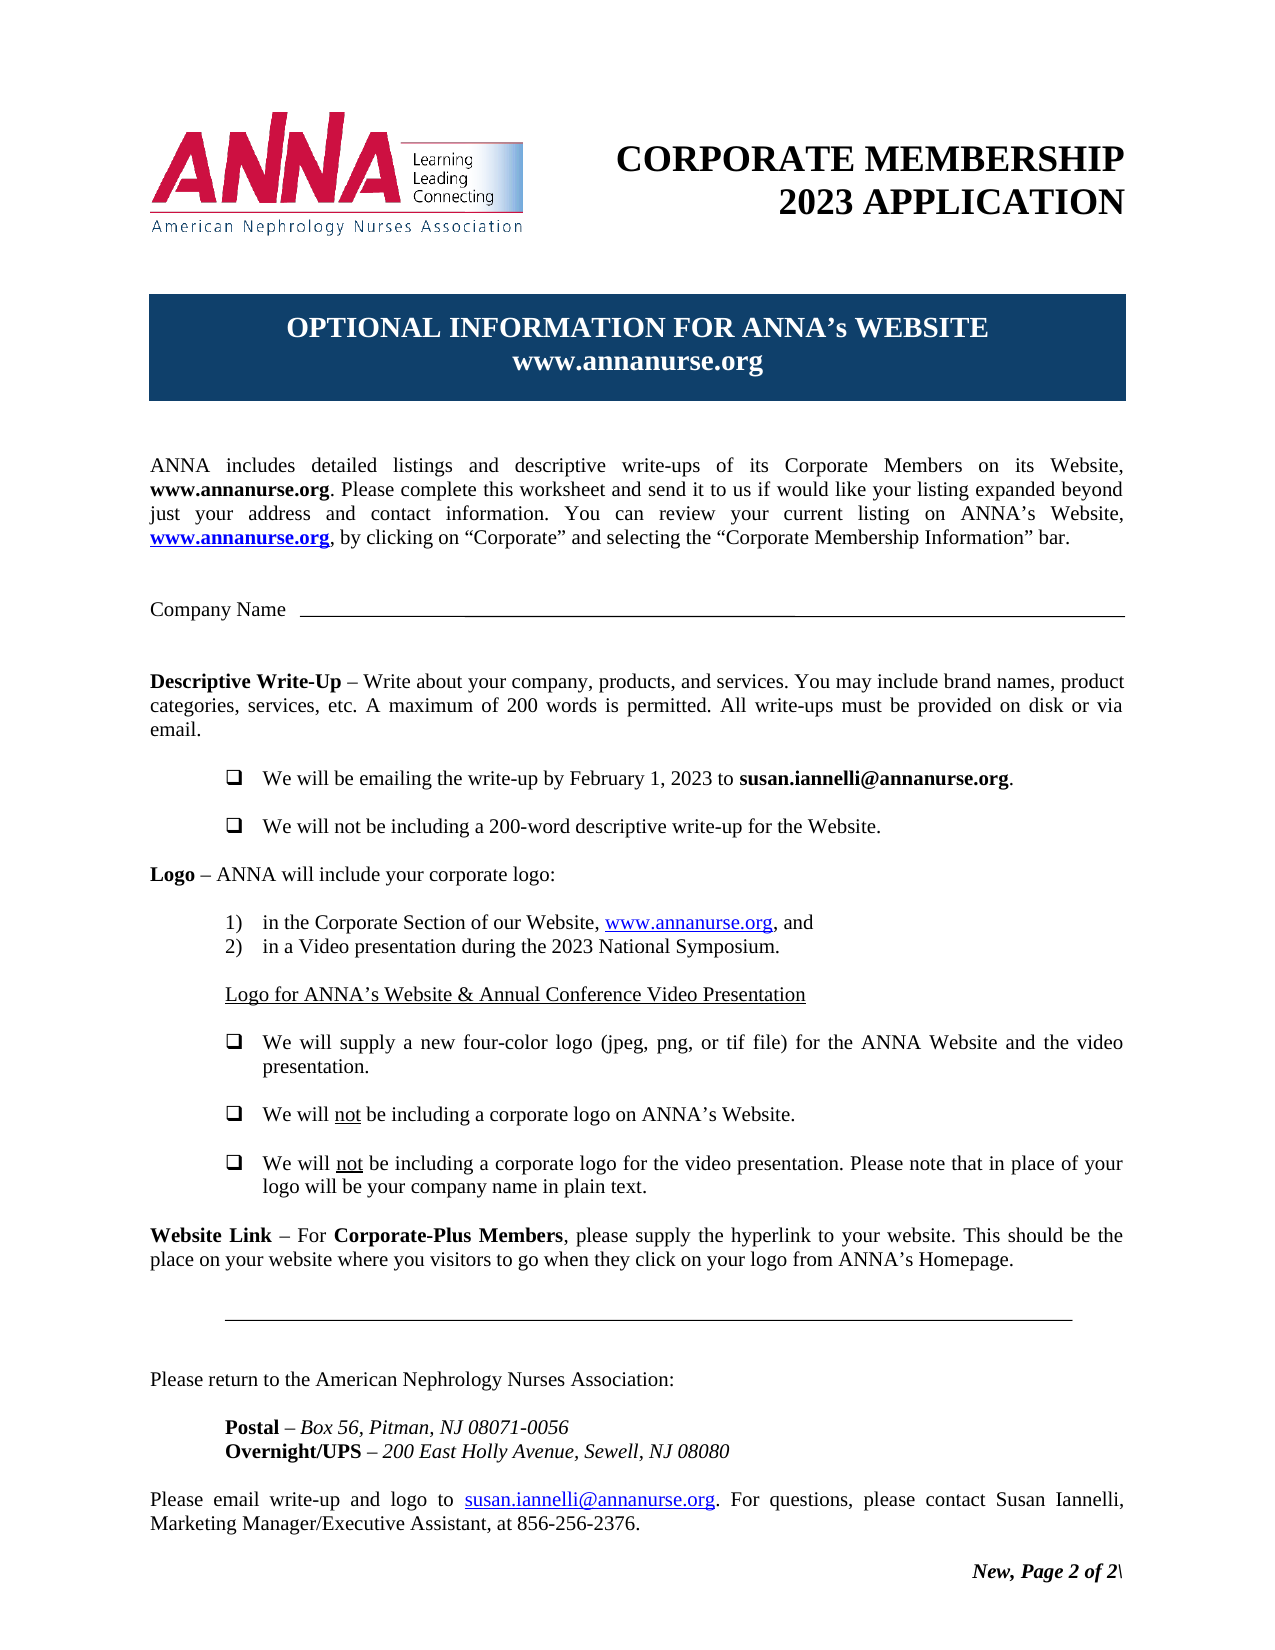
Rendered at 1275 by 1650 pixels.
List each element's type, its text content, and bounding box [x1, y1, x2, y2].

text ANNA includes detailed listings and descriptive write-ups of its Corporate Members on its Website, www.annanurse.org. Please complete this worksheet and send it to us if would like your listing expanded beyond just your address and contact information. You can review your current listing on ANNA’s Website, www.annanurse.org, by clicking on “Corporate” and selecting the “Corporate Membership Information” bar. [150, 453, 1125, 549]
list We will be emailing the write-up by February 1, 2023 to susan.iannelli@annanurse.org. [225, 765, 1125, 789]
text Logo – ANNA will include your corporate logo: [150, 862, 1125, 886]
text Please email write-up and logo to susan.iannelli@annanurse.org. For questions, please contact Susan Iannelli, Marketing Manager/Executive Assistant, at 856-256-2376. [150, 1487, 1125, 1535]
list in the Corporate Section of our Website, www.annanurse.org, and [225, 910, 1125, 934]
text CORPORATE MEMBERSHIP [525, 137, 1125, 180]
picture [150, 112, 525, 236]
text 2023 APPLICATION [525, 180, 1125, 223]
text Company Name [150, 597, 1125, 621]
text Logo for ANNA’s Website & Annual Conference Video Presentation [150, 982, 1125, 1006]
text Descriptive Write-Up – Write about your company, products, and services. You may include brand names, product categories, services, etc. A maximum of 200 words is permitted. All write-ups must be provided on disk or via email. [150, 669, 1125, 741]
text Overnight/UPS – 200 East Holly Avenue, Sewell, NJ 08080 [150, 1439, 1125, 1463]
text New, Page 2 of 2\ [150, 1559, 1125, 1583]
list in a Video presentation during the 2023 National Symposium. [225, 934, 1125, 958]
list We will not be including a corporate logo on ANNA’s Website. [225, 1102, 1125, 1126]
text Postal – Box 56, Pitman, NJ 08071-0056 [150, 1415, 1125, 1439]
list We will supply a new four-color logo (jpeg, png, or tif file) for the ANNA Website and the video presentation. [225, 1030, 1125, 1078]
text Website Link – For Corporate-Plus Members, please supply the hyperlink to your website. This should be the place on your website where you visitors to go when they click on your logo from ANNA’s Homepage. [150, 1223, 1125, 1271]
text Please return to the American Nephrology Nurses Association: [150, 1367, 1125, 1391]
list We will not be including a 200-word descriptive write-up for the Website. [225, 813, 1125, 838]
list We will not be including a corporate logo for the video presentation. Please note that in place of your logo will be your company name in plain text. [225, 1150, 1125, 1198]
